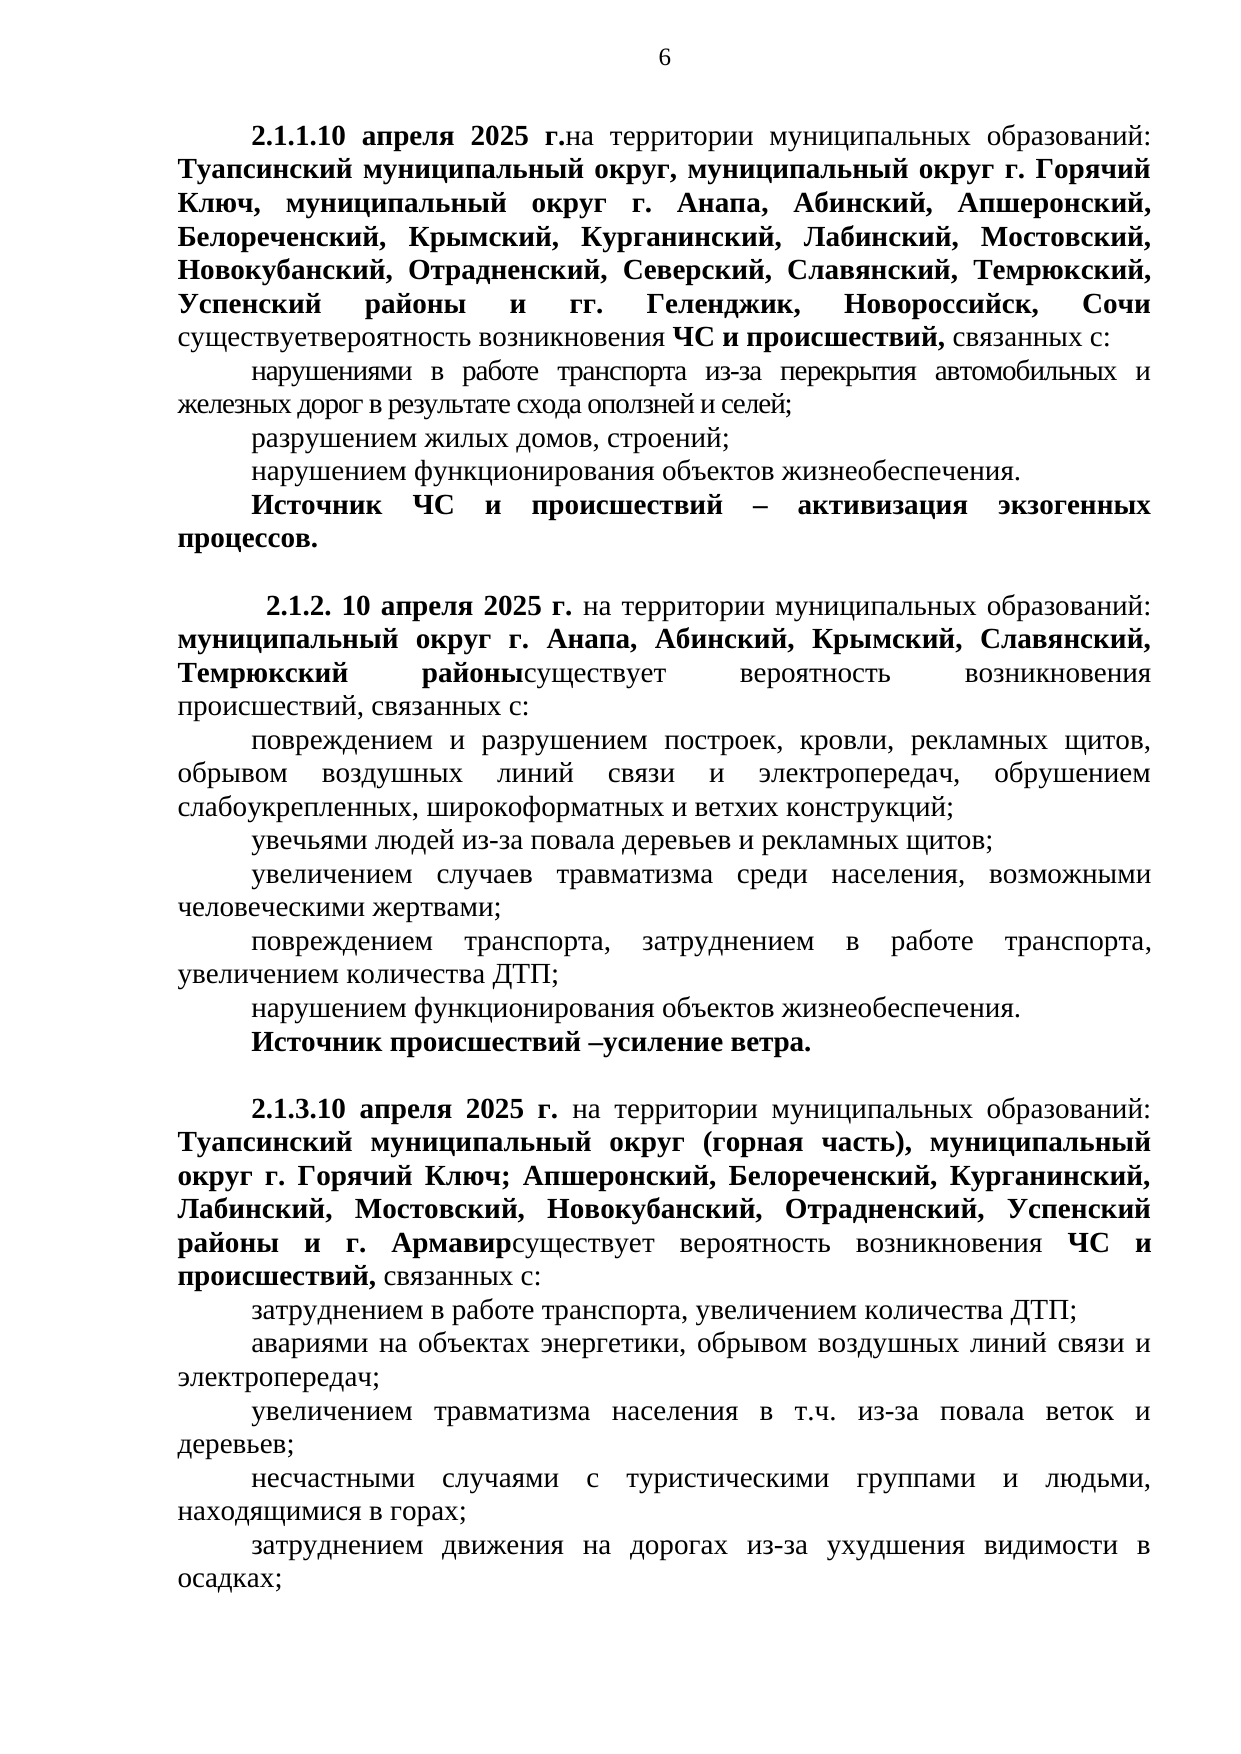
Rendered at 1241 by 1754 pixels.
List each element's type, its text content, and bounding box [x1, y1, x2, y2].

text Источник ЧС и происшествий – активизация экзогенных процессов. [177, 487, 1152, 554]
text затруднением движения на дорогах из-за ухудшения видимости в осадках; [177, 1527, 1152, 1594]
text нарушением функционирования объектов жизнеобеспечения. [177, 453, 1152, 487]
text нарушением функционирования объектов жизнеобеспечения. [177, 990, 1152, 1024]
text увеличением травматизма населения в т.ч. из-за повала веток и деревьев; [177, 1393, 1152, 1460]
text разрушением жилых домов, строений; [177, 420, 1152, 453]
text 2.1.2. 10 апреля 2025 г. на территории муниципальных образований: муниципальный округ г. Анапа, Абинский, Крымский, Славянский, Темрюкский районысуществует вероятность возникновения происшествий, связанных с: [177, 588, 1152, 722]
text повреждением и разрушением построек, кровли, рекламных щитов, обрывом воздушных линий связи и электропередач, обрушением слабоукрепленных, широкоформатных и ветхих конструкций; [177, 722, 1152, 822]
text увеличением случаев травматизма среди населения, возможными человеческими жертвами; [177, 856, 1152, 923]
text увечьями людей из-за повала деревьев и рекламных щитов; [177, 822, 1152, 856]
text несчастными случаями с туристическими группами и людьми, находящимися в горах; [177, 1460, 1152, 1527]
text 2.1.3.10 апреля 2025 г. на территории муниципальных образований: Туапсинский муниципальный округ (горная часть), муниципальный округ г. Горячий Ключ; Апшеронский, Белореченский, Курганинский, Лабинский, Мостовский, Новокубанский, Отрадненский, Успенский районы и г. Армавирсуществует вероятность возникновения ЧС и происшествий, связанных с: [177, 1091, 1152, 1292]
text повреждением транспорта, затруднением в работе транспорта, увеличением количества ДТП; [177, 923, 1152, 990]
text авариями на объектах энергетики, обрывом воздушных линий связи и электропередач; [177, 1326, 1152, 1393]
text 2.1.1.10 апреля 2025 г.на территории муниципальных образований: Туапсинский муниципальный округ, муниципальный округ г. Горячий Ключ, муниципальный округ г. Анапа, Абинский, Апшеронский, Белореченский, Крымский, Курганинский, Лабинский, Мостовский, Новокубанский, Отрадненский, Северский, Славянский, Темрюкский, Успенский районы и гг. Геленджик, Новороссийск, Сочи существуетвероятность возникновения ЧС и происшествий, связанных с: [177, 118, 1152, 353]
text нарушениями в работе транспорта из-за перекрытия автомобильных и железных дорог в результате схода оползней и селей; [177, 353, 1152, 420]
text затруднением в работе транспорта, увеличением количества ДТП; [177, 1292, 1152, 1326]
text Источник происшествий –усиление ветра. [177, 1024, 1152, 1057]
